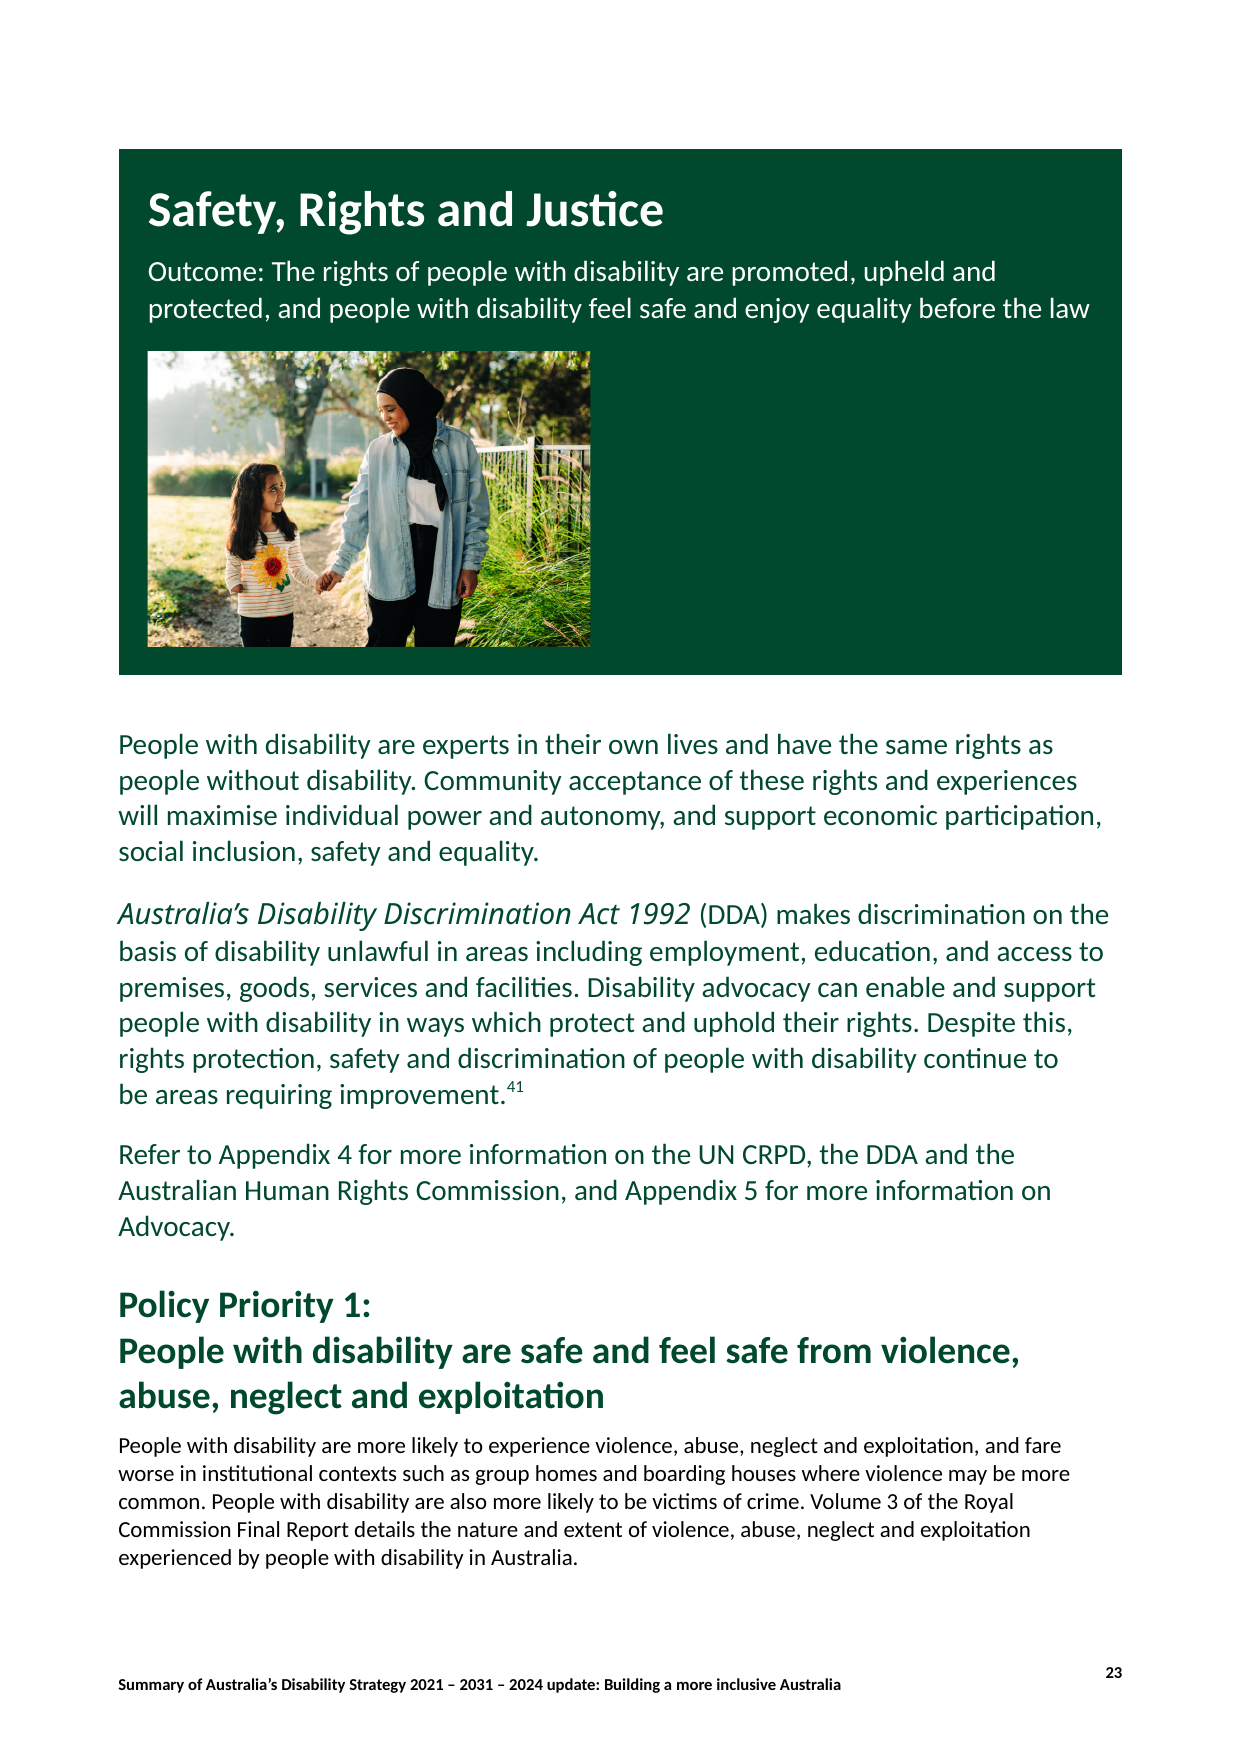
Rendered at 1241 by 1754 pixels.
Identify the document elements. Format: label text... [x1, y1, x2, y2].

text Refer to Appendix 4 for more information on the UN CRPD, the DDA and the Australian Human Rights Commission, and Appendix 5 for more information on Advocacy. [118, 1136, 1122, 1243]
text People with disability are experts in their own lives and have the same rights as people without disability. Community acceptance of these rights and experiences will maximise individual power and autonomy, and support economic participation, social inclusion, safety and equality. [118, 726, 1122, 868]
text Policy Priority 1: People with disability are safe and feel safe from violence, abuse, neglect and exploitation [118, 1281, 1122, 1418]
text People with disability are more likely to experience violence, abuse, neglect and exploitation, and fare worse in institutional contexts such as group homes and boarding houses where violence may be more common. People with disability are also more likely to be victims of crime. Volume 3 of the Royal Commission Final Report details the nature and extent of violence, abuse, neglect and exploitation experienced by people with disability in Australia. [118, 1431, 1122, 1571]
picture [147, 351, 591, 647]
text Australia’s Disability Discrimination Act 1992 (DDA) makes discrimination on the basis of disability unlawful in areas including employment, education, and access to premises, goods, services and facilities. Disability advocacy can enable and support people with disability in ways which protect and uphold their rights. Despite this, rights protection, safety and discrimination of people with disability continue to be areas requiring improvement. [118, 893, 1122, 1111]
text Outcome: The rights of people with disability are promoted, upheld and protected, and people with disability feel safe and enjoy equality before the law [119, 221, 1122, 321]
text Safety, Rights and Justice [119, 149, 1122, 221]
